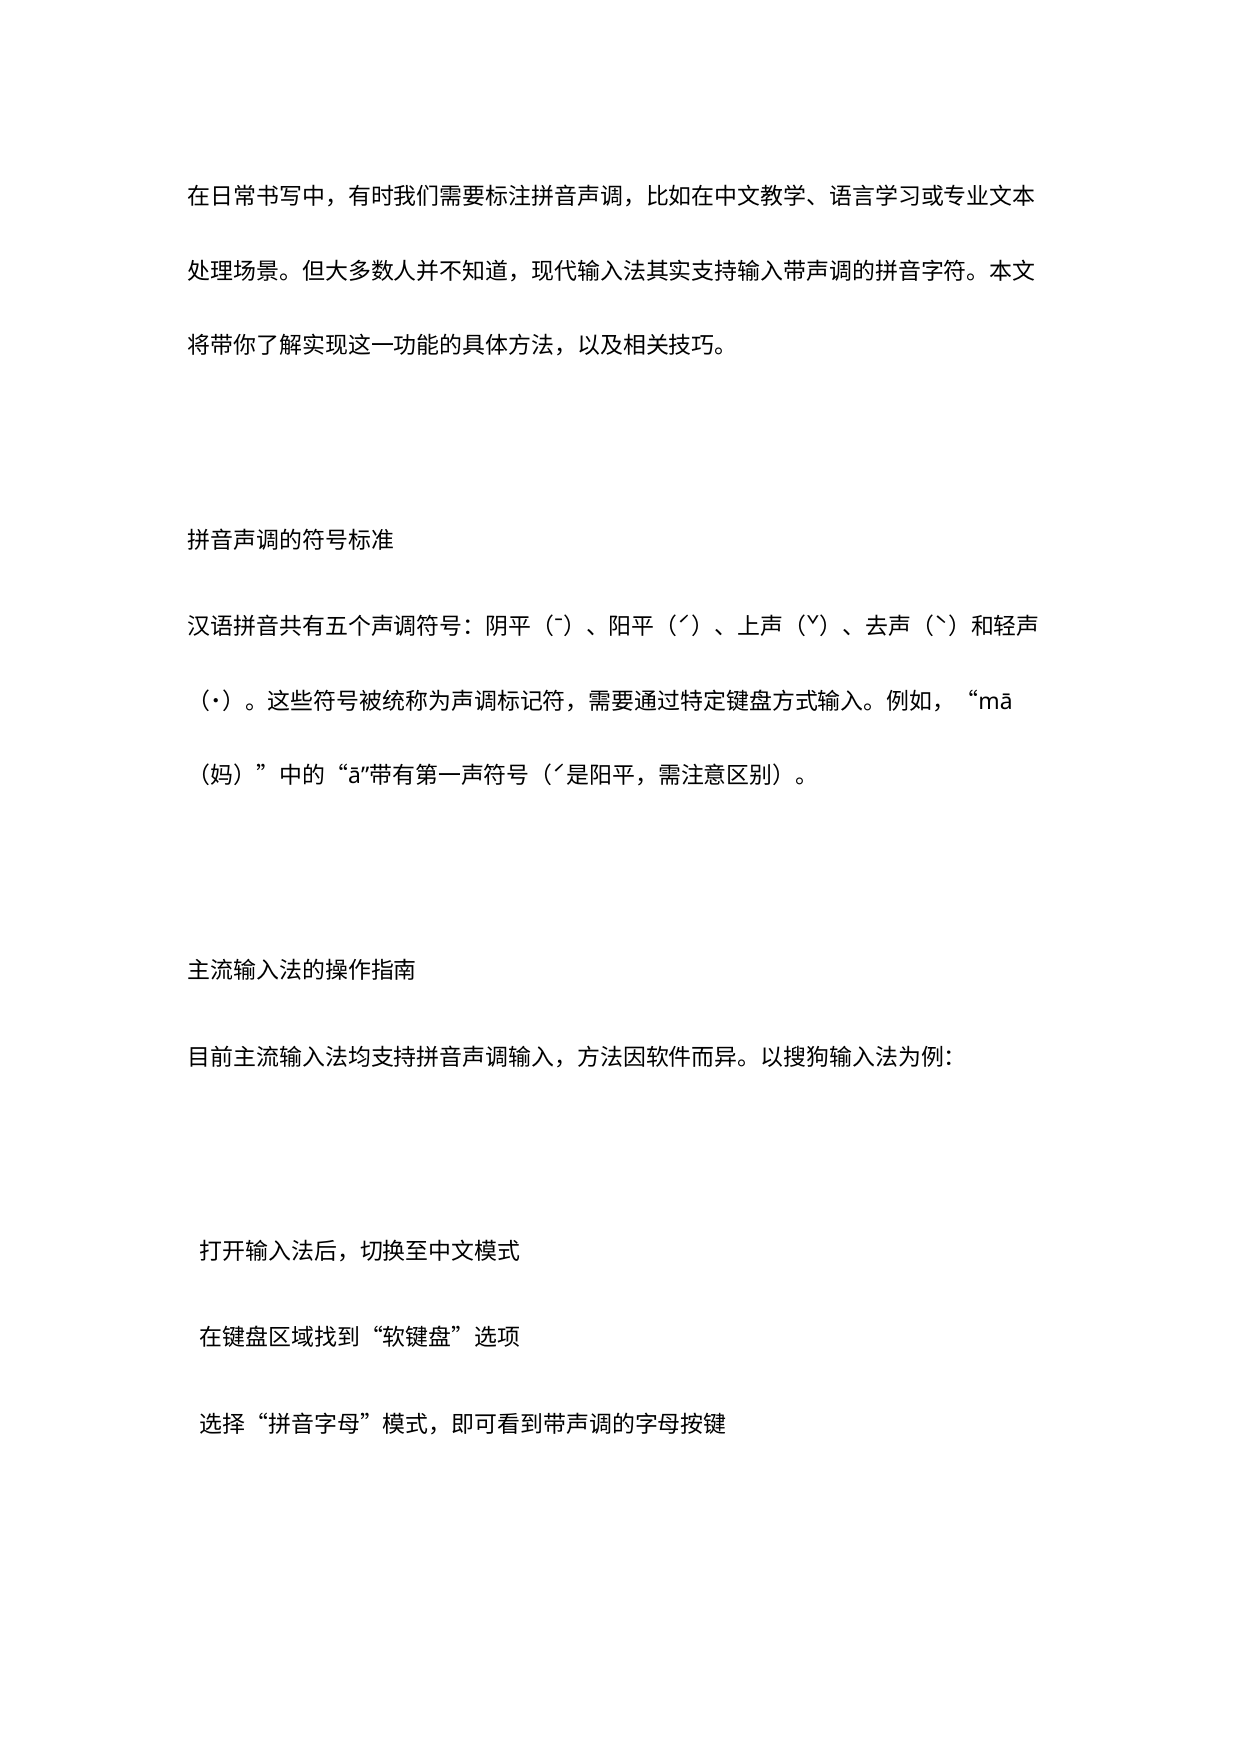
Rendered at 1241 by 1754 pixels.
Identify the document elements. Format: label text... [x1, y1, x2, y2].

text 主流输入法的操作指南 [187, 936, 1053, 1001]
text 在日常书写中，有时我们需要标注拼音声调，比如在中文教学、语言学习或专业文本处理场景。但大多数人并不知道，现代输入法其实支持输入带声调的拼音字符。本文将带你了解实现这一功能的具体方法，以及相关技巧。 [187, 162, 1053, 376]
text 选择“拼音字母”模式，即可看到带声调的字母按键 [187, 1390, 1053, 1455]
text 目前主流输入法均支持拼音声调输入，方法因软件而异。以搜狗输入法为例： [187, 1022, 1053, 1087]
text 在键盘区域找到“软键盘”选项 [187, 1303, 1053, 1368]
text 打开输入法后，切换至中文模式 [187, 1217, 1053, 1282]
text 汉语拼音共有五个声调符号：阴平（ˉ）、阳平（ˊ）、上声（ˇ）、去声（ˋ）和轻声（˙）。这些符号被统称为声调标记符，需要通过特定键盘方式输入。例如，“mā（妈）”中的“ā”带有第一声符号（ˊ是阳平，需注意区别）。 [187, 592, 1053, 807]
text 拼音声调的符号标准 [187, 506, 1053, 571]
